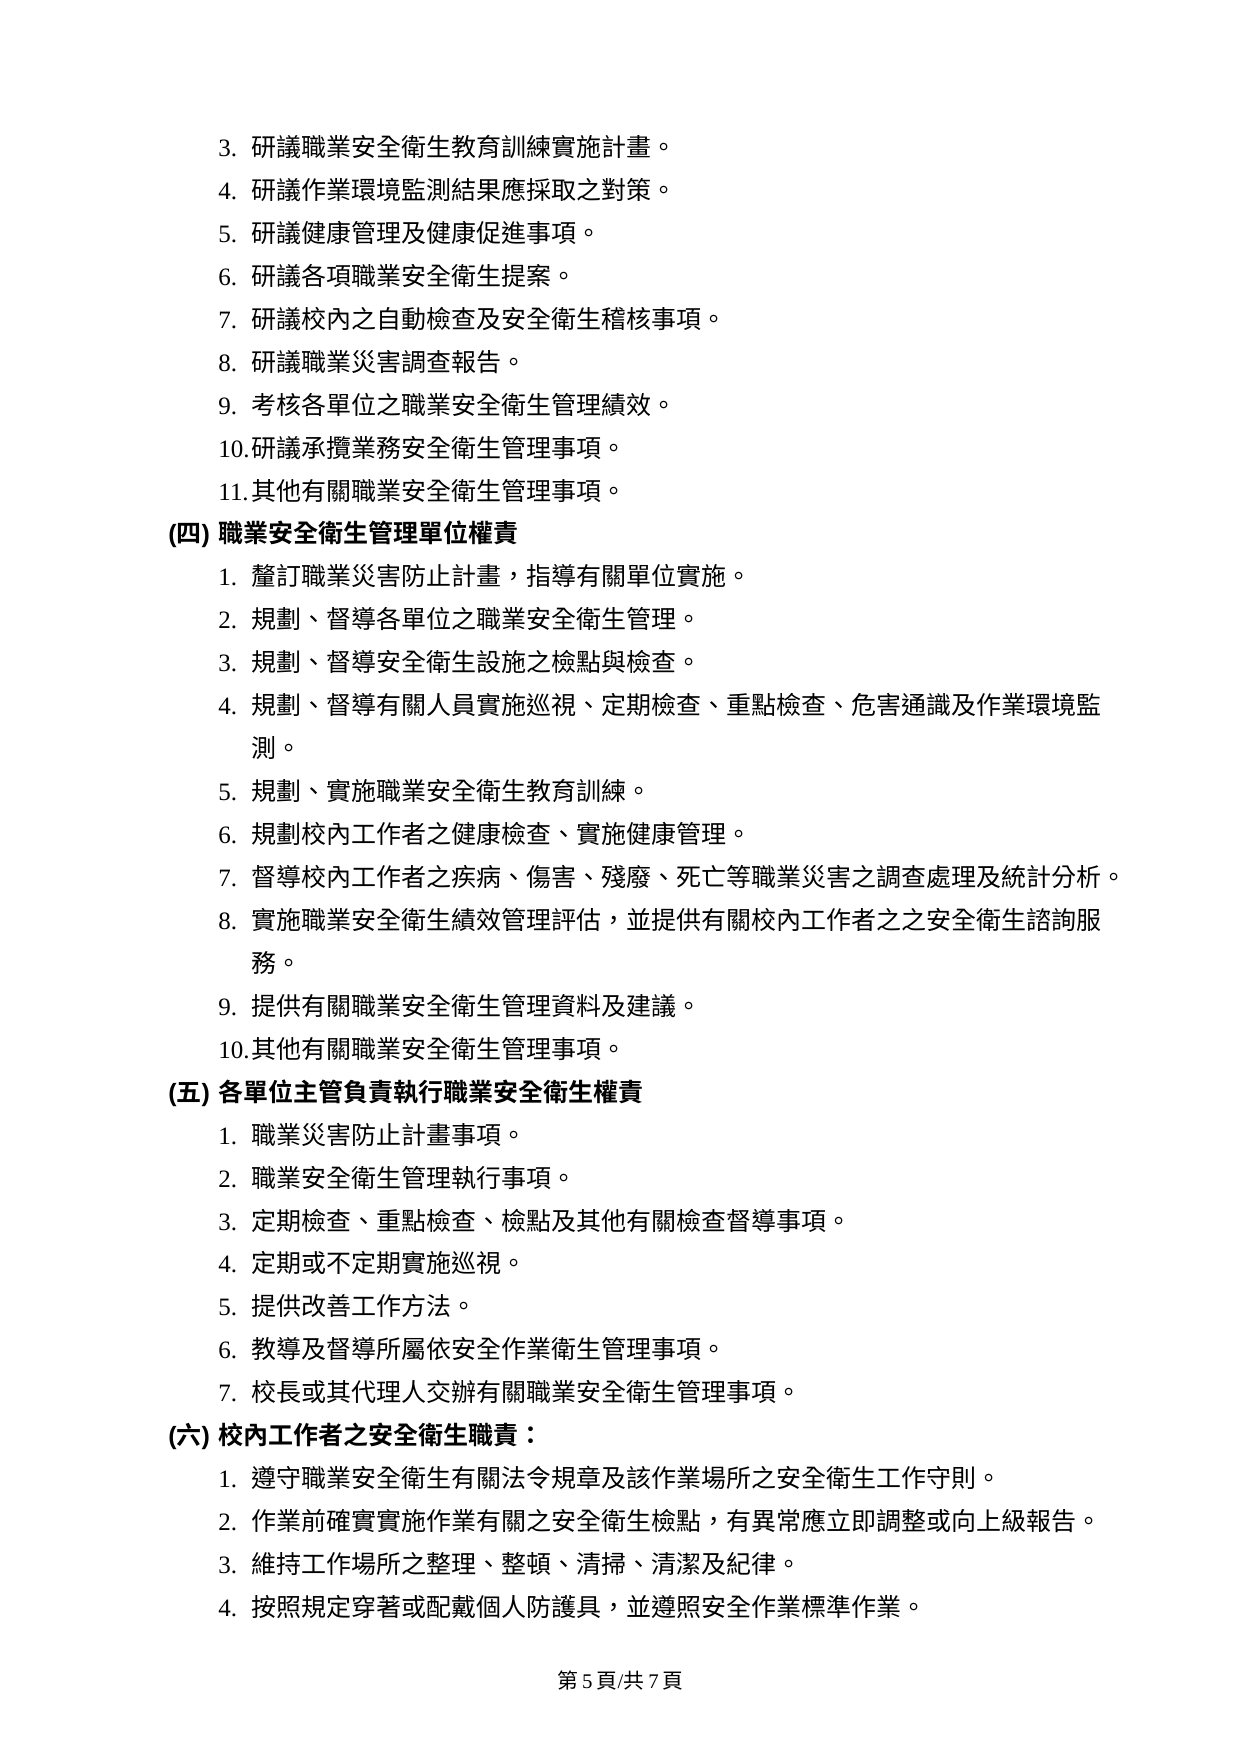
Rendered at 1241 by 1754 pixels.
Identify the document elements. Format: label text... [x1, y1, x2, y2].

list 職業災害防止計畫事項。 [218, 1114, 1122, 1152]
list 研議作業環境監測結果應採取之對策。 [218, 170, 1122, 207]
list 研議承攬業務安全衛生管理事項。 [218, 427, 1122, 465]
list 提供有關職業安全衛生管理資料及建議。 [218, 986, 1122, 1023]
list 規劃、督導有關人員實施巡視、定期檢查、重點檢查、危害通識及作業環境監測。 [218, 685, 1122, 766]
list 按照規定穿著或配戴個人防護具，並遵照安全作業標準作業。 [218, 1587, 1122, 1624]
list 職業安全衛生管理執行事項。 [218, 1157, 1122, 1195]
list 規劃、實施職業安全衛生教育訓練。 [218, 771, 1122, 808]
list 研議各項職業安全衛生提案。 [218, 256, 1122, 293]
list 各單位主管負責執行職業安全衛生權責 [168, 1072, 1122, 1109]
list 作業前確實實施作業有關之安全衛生檢點，有異常應立即調整或向上級報告。 [218, 1501, 1122, 1538]
list 維持工作場所之整理、整頓、清掃、清潔及紀律。 [218, 1544, 1122, 1581]
list 研議職業災害調查報告。 [218, 342, 1122, 379]
list 督導校內工作者之疾病、傷害、殘廢、死亡等職業災害之調查處理及統計分析。 [218, 857, 1122, 894]
list 提供改善工作方法。 [218, 1286, 1122, 1324]
list 考核各單位之職業安全衛生管理績效。 [218, 384, 1122, 422]
list 研議職業安全衛生教育訓練實施計畫。 [218, 127, 1122, 164]
list 職業安全衛生管理單位權責 [168, 513, 1122, 551]
list 研議健康管理及健康促進事項。 [218, 213, 1122, 250]
list 規劃、督導各單位之職業安全衛生管理。 [218, 599, 1122, 637]
list 教導及督導所屬依安全作業衛生管理事項。 [218, 1329, 1122, 1367]
list 規劃校內工作者之健康檢查、實施健康管理。 [218, 814, 1122, 851]
list 校長或其代理人交辦有關職業安全衛生管理事項。 [218, 1372, 1122, 1409]
list 校內工作者之安全衛生職責： [168, 1415, 1122, 1452]
list 定期或不定期實施巡視。 [218, 1243, 1122, 1281]
list 遵守職業安全衛生有關法令規章及該作業場所之安全衛生工作守則。 [218, 1458, 1122, 1495]
list 其他有關職業安全衛生管理事項。 [218, 470, 1122, 508]
list 釐訂職業災害防止計畫，指導有關單位實施。 [218, 556, 1122, 594]
list 研議校內之自動檢查及安全衛生稽核事項。 [218, 299, 1122, 336]
list 定期檢查、重點檢查、檢點及其他有關檢查督導事項。 [218, 1200, 1122, 1238]
list 實施職業安全衛生績效管理評估，並提供有關校內工作者之之安全衛生諮詢服務。 [218, 900, 1122, 980]
list 規劃、督導安全衛生設施之檢點與檢查。 [218, 642, 1122, 679]
list 其他有關職業安全衛生管理事項。 [218, 1029, 1122, 1066]
